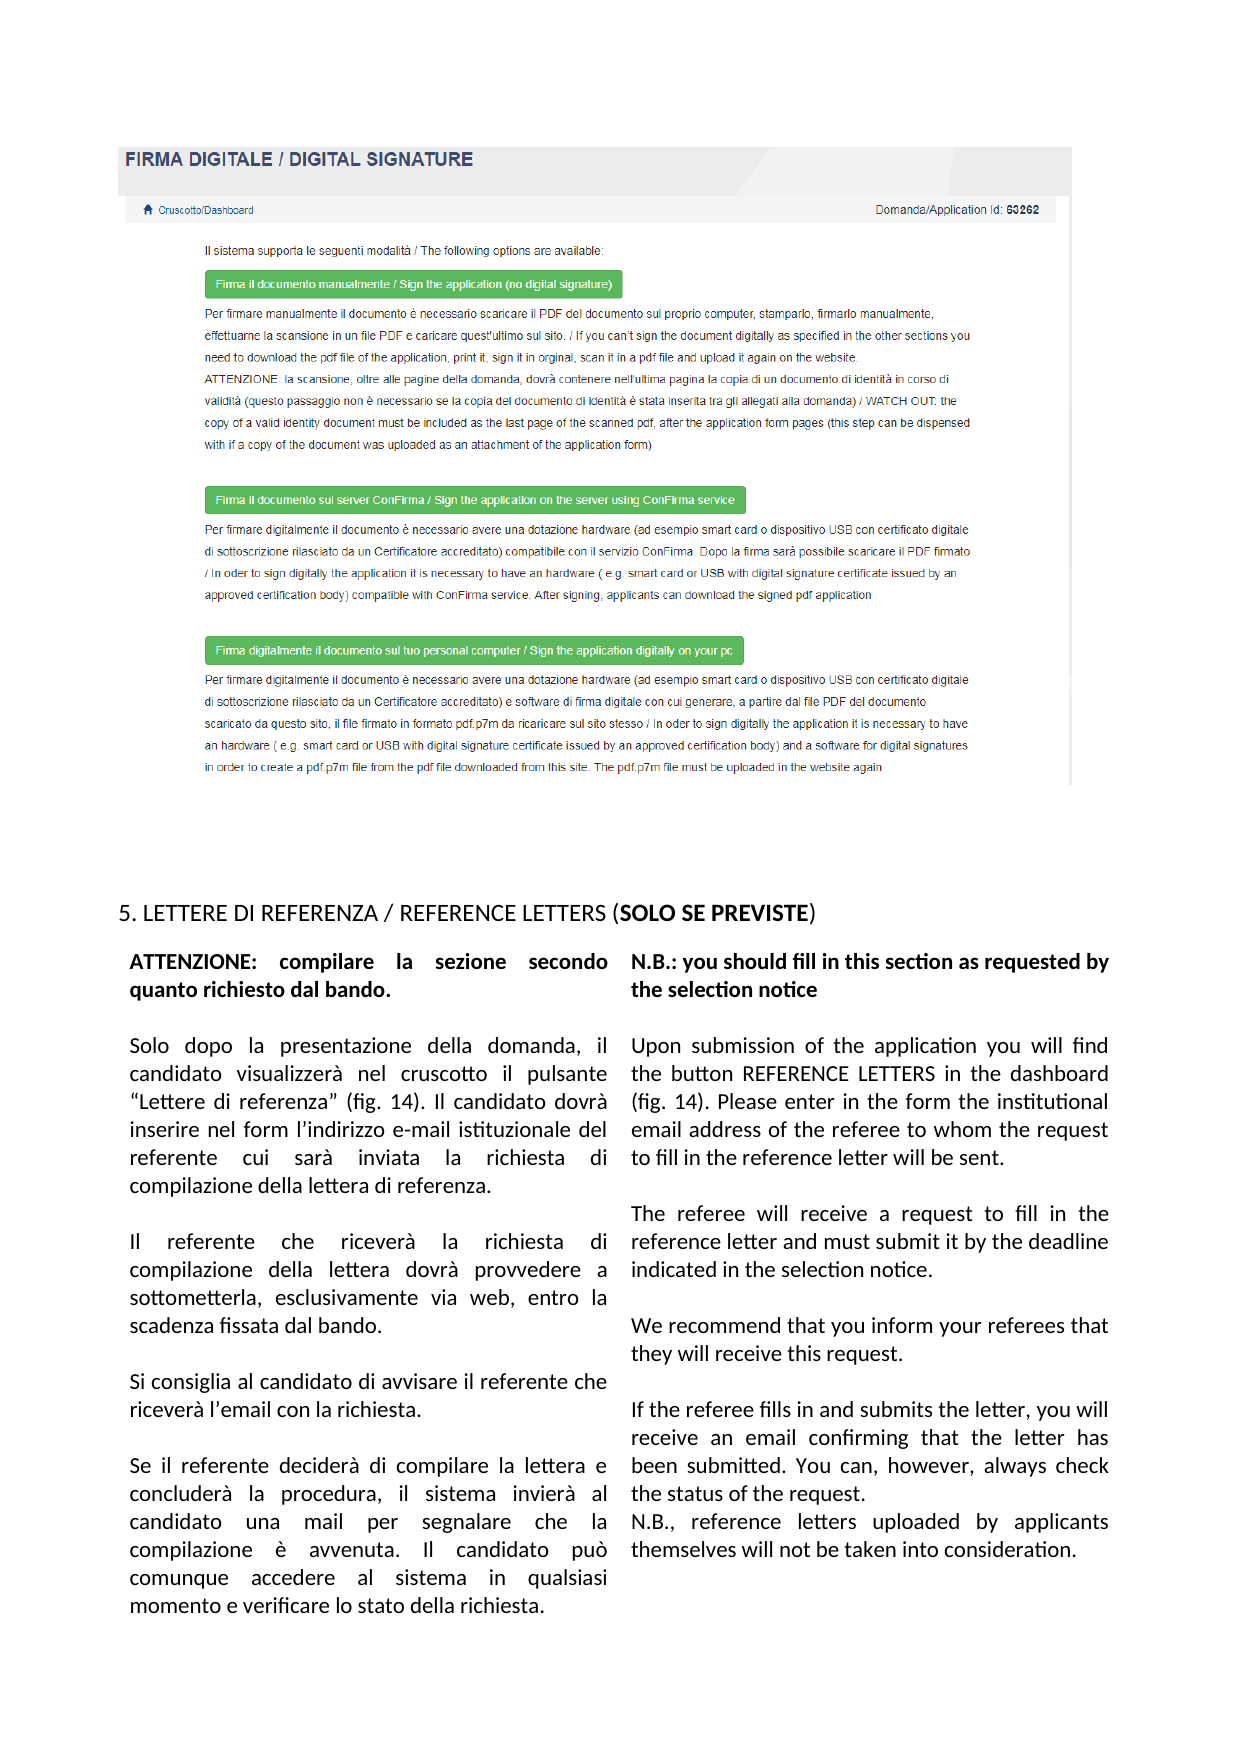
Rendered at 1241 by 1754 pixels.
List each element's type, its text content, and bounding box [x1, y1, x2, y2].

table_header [620, 947, 1121, 1619]
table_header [118, 947, 619, 1619]
text 5. LETTERE DI REFERENZA / REFERENCE LETTERS (SOLO SE PREVISTE) [118, 897, 1122, 928]
